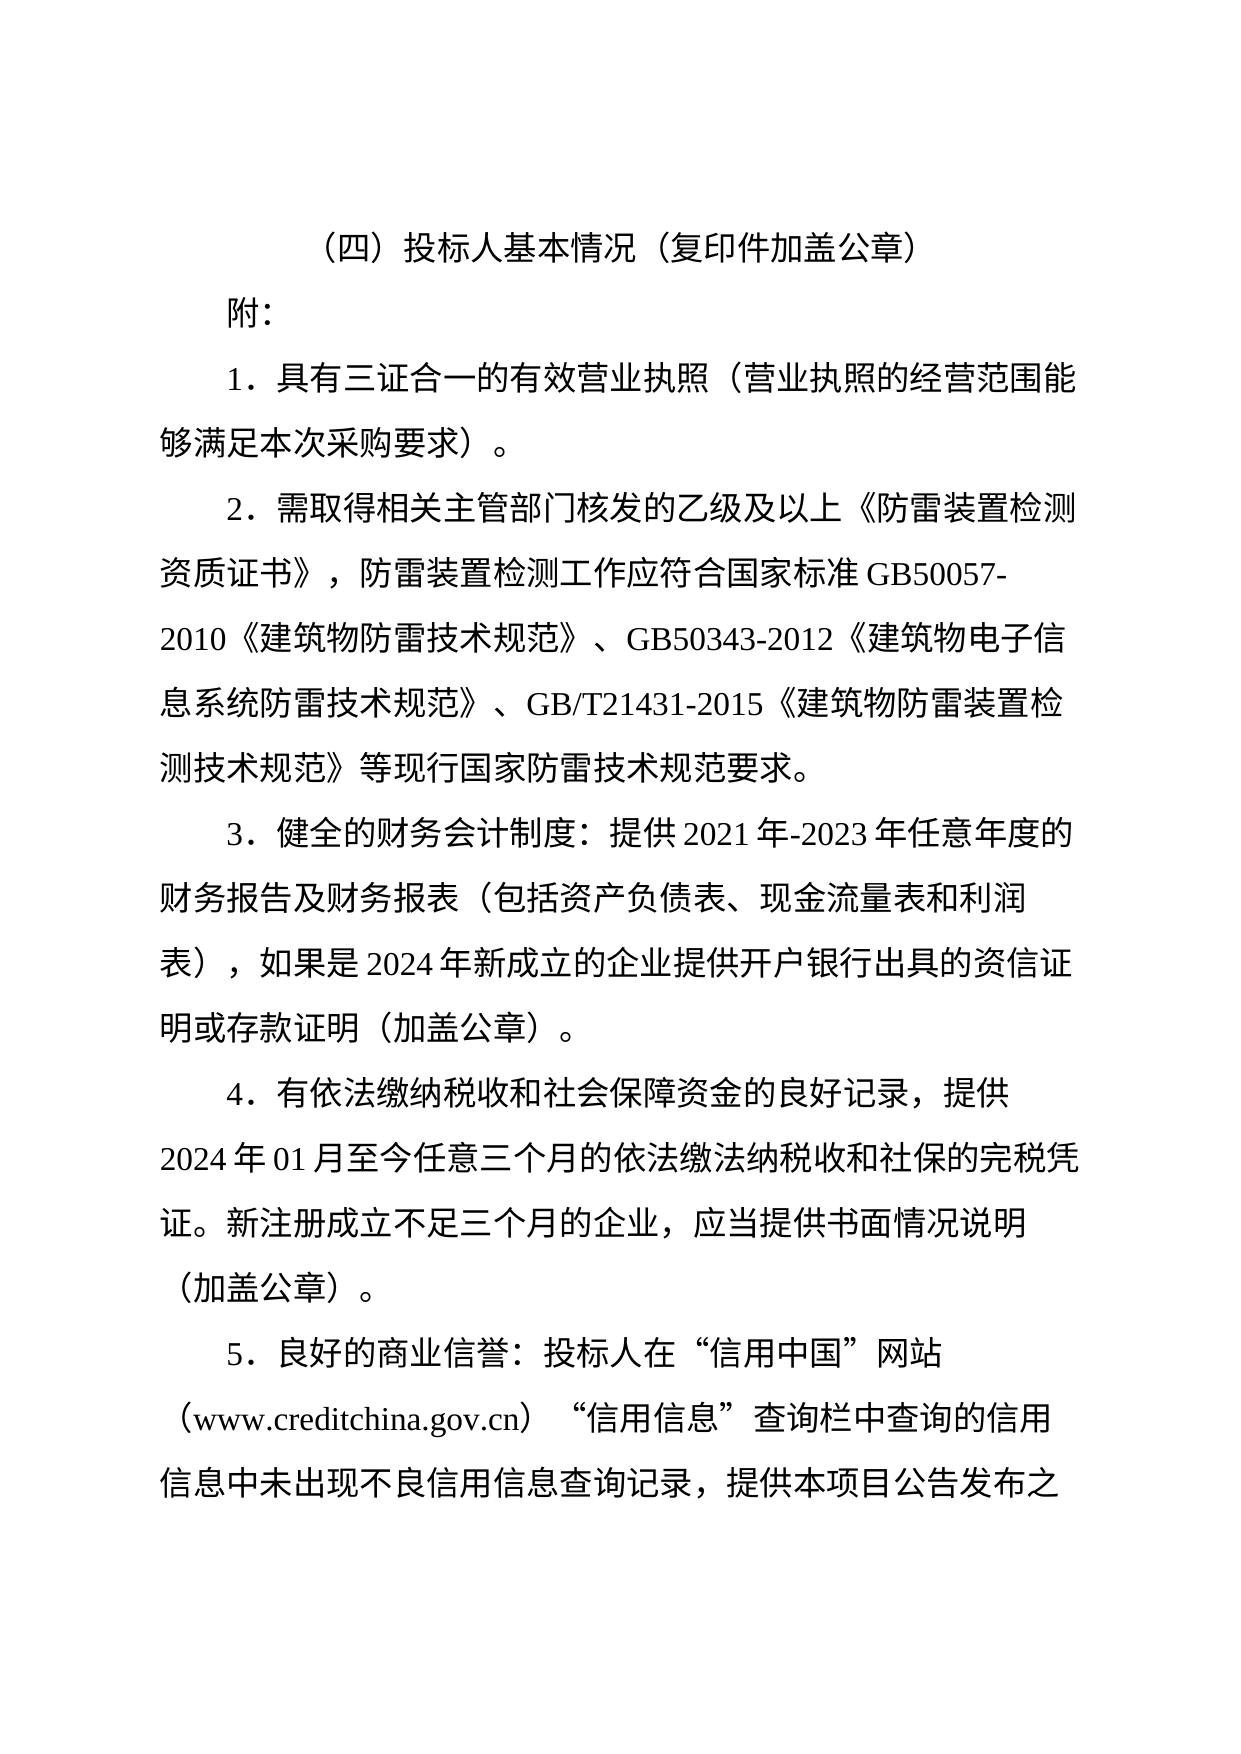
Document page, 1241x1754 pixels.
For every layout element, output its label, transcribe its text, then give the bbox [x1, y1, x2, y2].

list 有依法缴纳税收和社会保障资金的良好记录，提供2024年01月至今任意三个月的依法缴法纳税收和社保的完税凭证。新注册成立不足三个月的企业，应当提供书面情况说明（加盖公章）。 [159, 1059, 1081, 1319]
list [159, 1319, 1081, 1514]
list 具有三证合一的有效营业执照（营业执照的经营范围能够满足本次采购要求）。 [159, 344, 1081, 474]
list 需取得相关主管部门核发的乙级及以上《防雷装置检测资质证书》，防雷装置检测工作应符合国家标准GB50057-2010《建筑物防雷技术规范》、GB50343-2012《建筑物电子信息系统防雷技术规范》、GB/T21431-2015《建筑物防雷装置检测技术规范》等现行国家防雷技术规范要求。 [159, 474, 1081, 799]
text 附： [159, 279, 1081, 344]
list 健全的财务会计制度：提供2021年-2023年任意年度的财务报告及财务报表（包括资产负债表、现金流量表和利润表），如果是2024年新成立的企业提供开户银行出具的资信证明或存款证明（加盖公章）。 [159, 799, 1081, 1059]
list （四）投标人基本情况（复印件加盖公章） [159, 214, 1081, 279]
